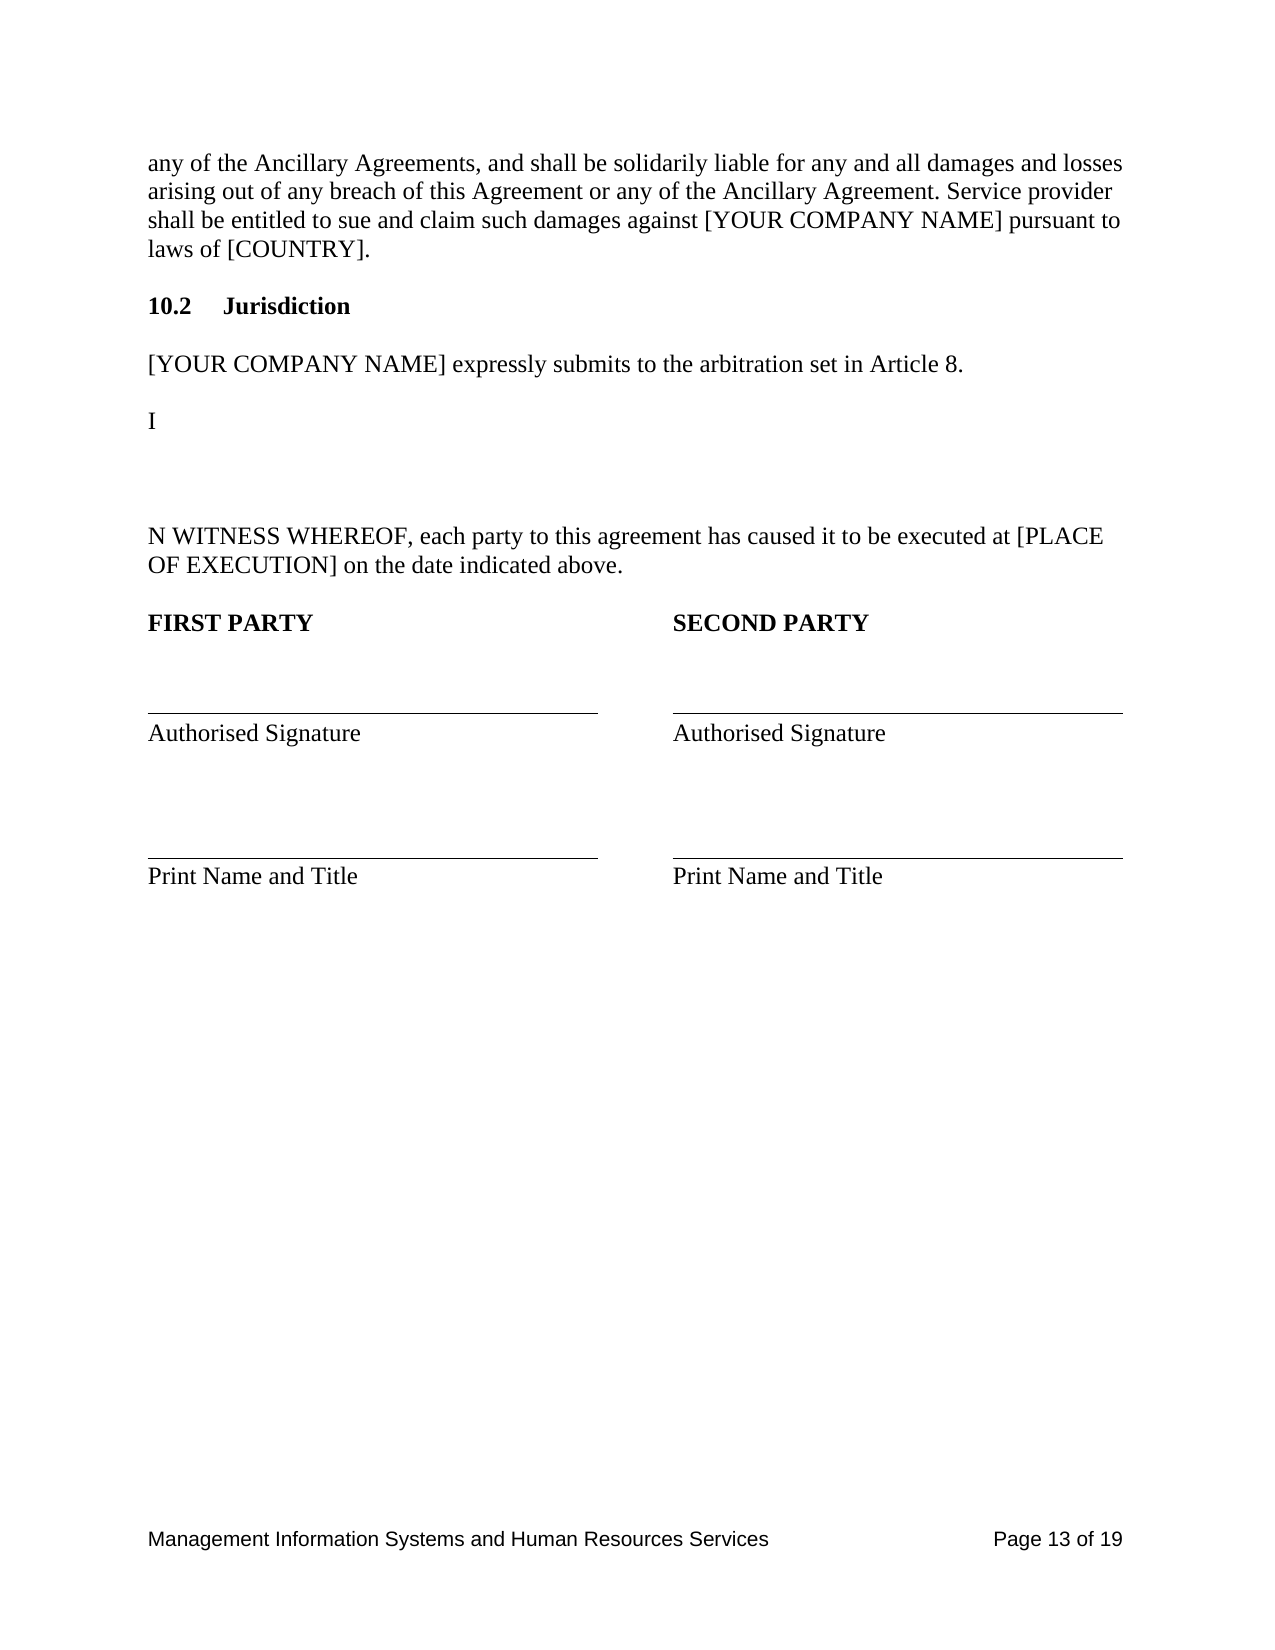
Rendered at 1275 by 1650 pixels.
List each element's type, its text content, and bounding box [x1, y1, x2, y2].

text N WITNESS WHEREOF, each party to this agreement has caused it to be executed at [PLACE OF EXECUTION] on the date indicated above. [148, 521, 1127, 579]
text I [148, 406, 1127, 435]
text 10.2 Jurisdiction [148, 291, 1127, 320]
text Print Name and Title Print Name and Title [148, 861, 1127, 890]
subtitle FIRST PARTY SECOND PARTY [148, 608, 1127, 636]
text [148, 148, 1127, 263]
text Authorised Signature Authorised Signature [148, 718, 1127, 746]
text [YOUR COMPANY NAME] expressly submits to the arbitration set in Article 8. [148, 349, 1127, 406]
